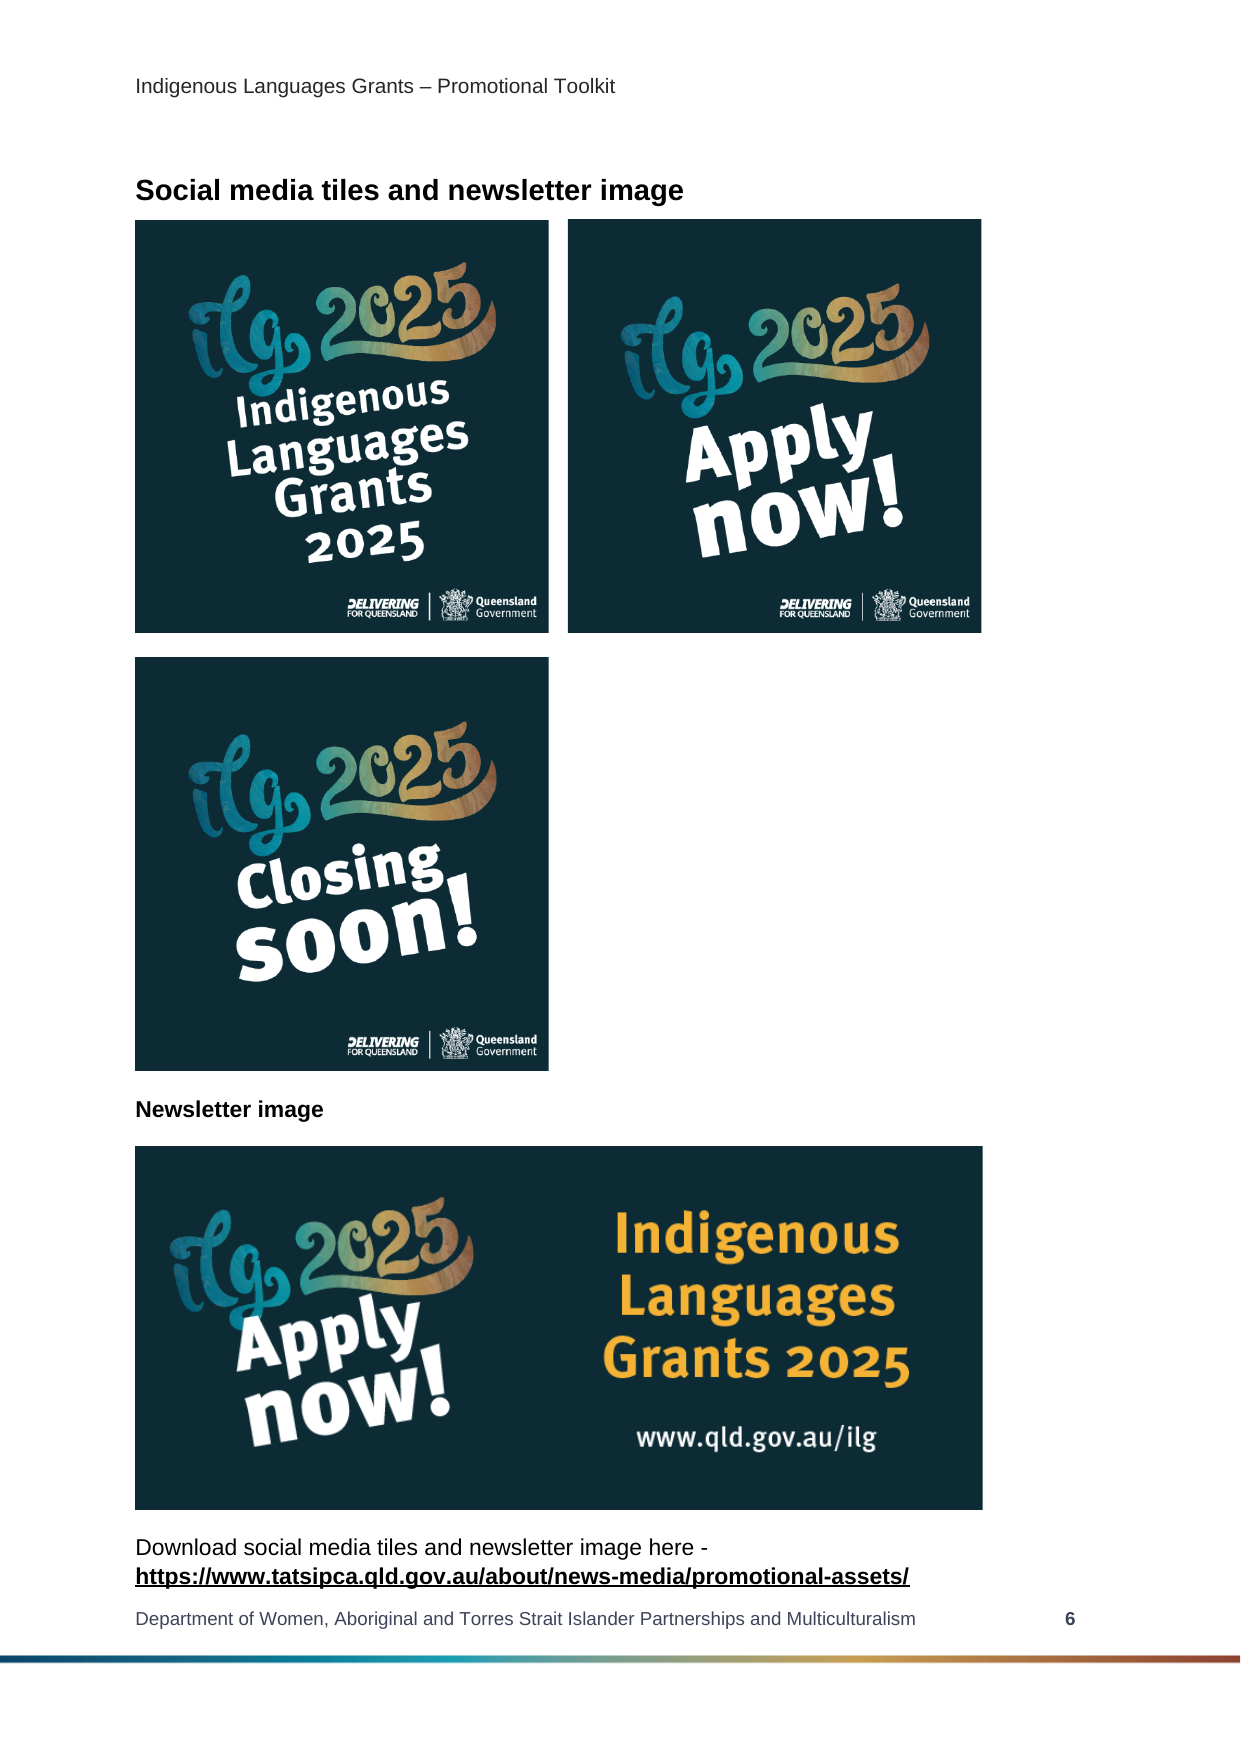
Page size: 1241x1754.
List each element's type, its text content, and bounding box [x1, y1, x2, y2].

subtitle Social media tiles and newsletter image [135, 173, 1137, 207]
text Download social media tiles and newsletter image here - https://www.tatsipca.qld.gov.au/about/news-media/promotional-assets/ [135, 1534, 1137, 1589]
text Newsletter image [135, 1096, 1137, 1122]
picture [0, 43, 1241, 1754]
